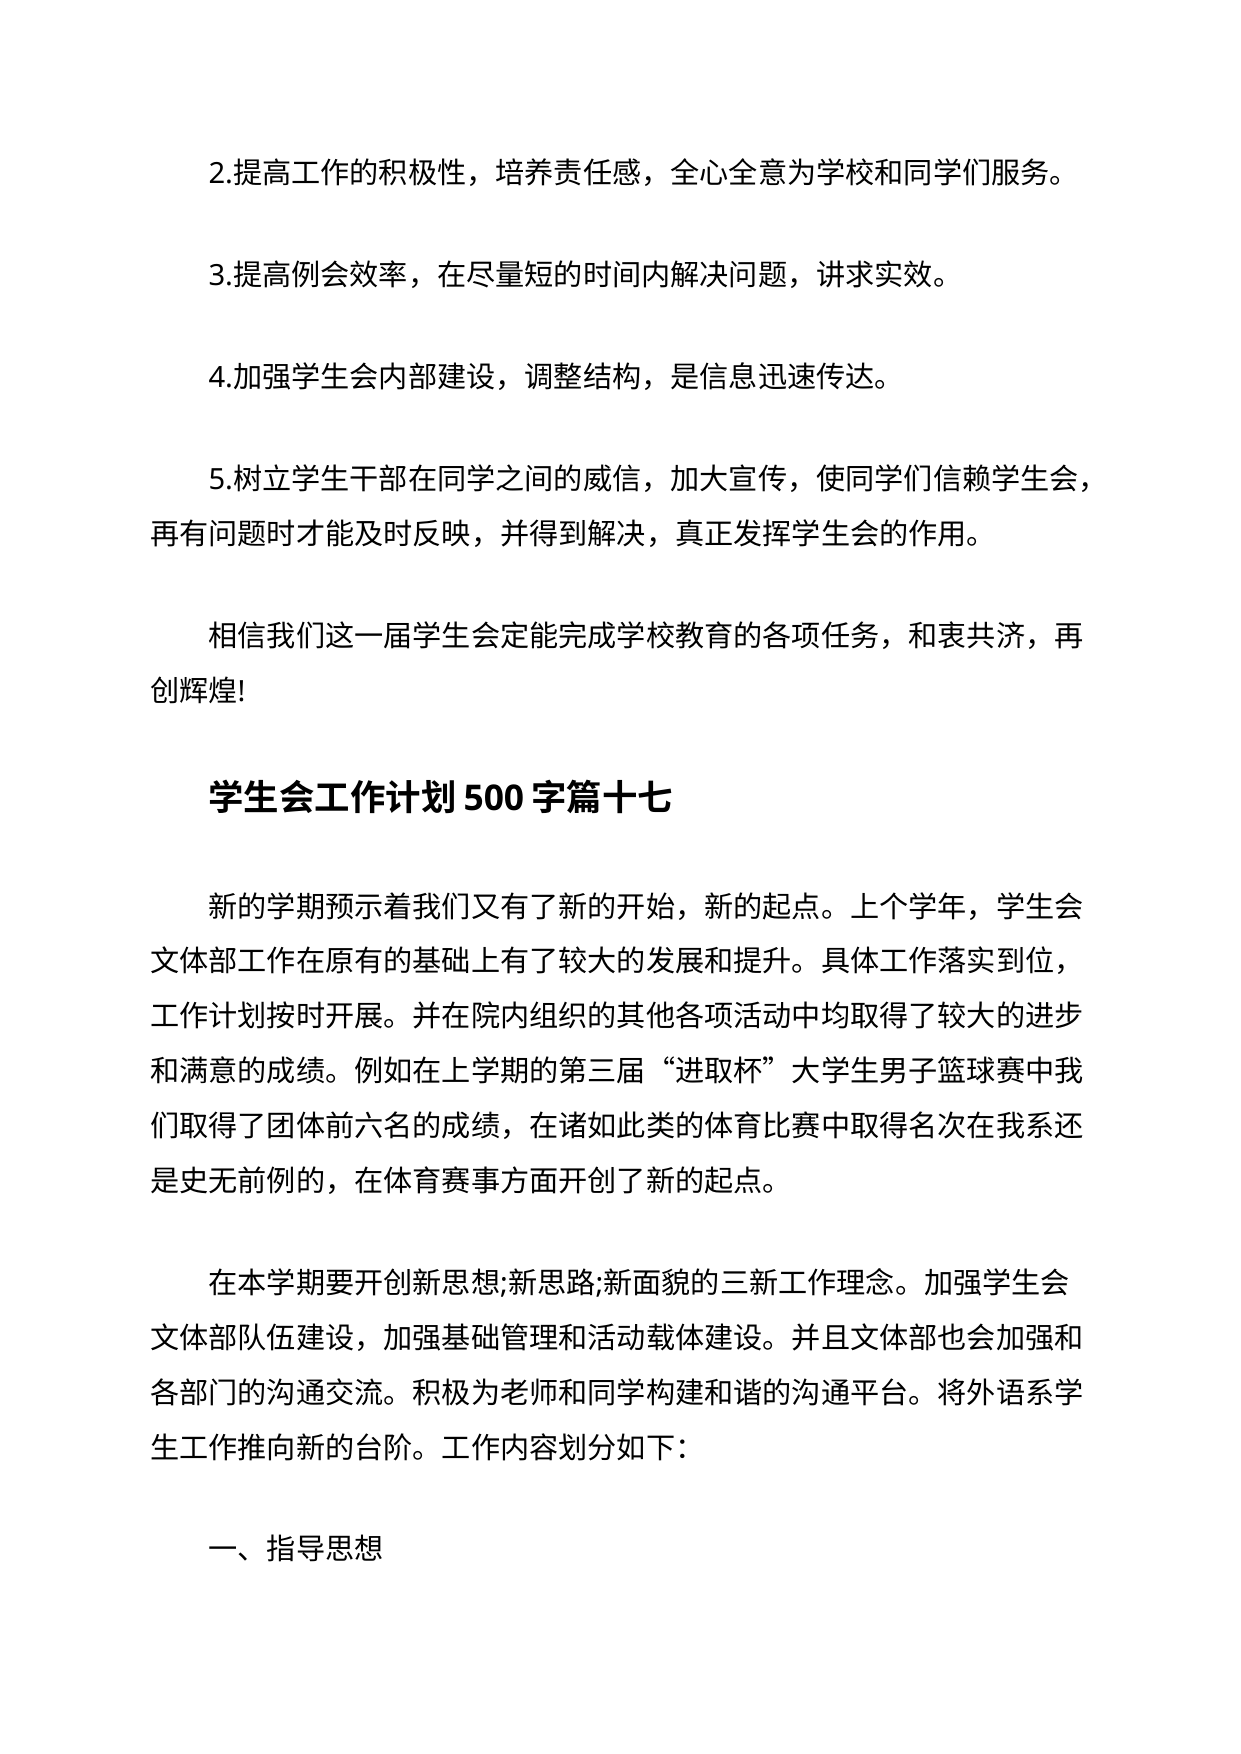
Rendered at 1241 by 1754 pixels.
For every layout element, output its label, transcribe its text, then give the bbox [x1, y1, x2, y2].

text 一、指导思想 [150, 1526, 1090, 1568]
text 2.提高工作的积极性，培养责任感，全心全意为学校和同学们服务。 [150, 150, 1090, 192]
text 在本学期要开创新思想;新思路;新面貌的三新工作理念。加强学生会文体部队伍建设，加强基础管理和活动载体建设。并且文体部也会加强和各部门的沟通交流。积极为老师和同学构建和谐的沟通平台。将外语系学生工作推向新的台阶。工作内容划分如下： [150, 1259, 1090, 1466]
text 新的学期预示着我们又有了新的开始，新的起点。上个学年，学生会文体部工作在原有的基础上有了较大的发展和提升。具体工作落实到位，工作计划按时开展。并在院内组织的其他各项活动中均取得了较大的进步和满意的成绩。例如在上学期的第三届“进取杯”大学生男子篮球赛中我们取得了团体前六名的成绩，在诸如此类的体育比赛中取得名次在我系还是史无前例的，在体育赛事方面开创了新的起点。 [150, 883, 1090, 1200]
text 3.提高例会效率，在尽量短的时间内解决问题，讲求实效。 [150, 252, 1090, 294]
text 4.加强学生会内部建设，调整结构，是信息迅速传达。 [150, 354, 1090, 396]
text 学生会工作计划500字篇十七 [150, 769, 1090, 821]
text 5.树立学生干部在同学之间的威信，加大宣传，使同学们信赖学生会，再有问题时才能及时反映，并得到解决，真正发挥学生会的作用。 [150, 456, 1090, 553]
text 相信我们这一届学生会定能完成学校教育的各项任务，和衷共济，再创辉煌! [150, 613, 1090, 710]
